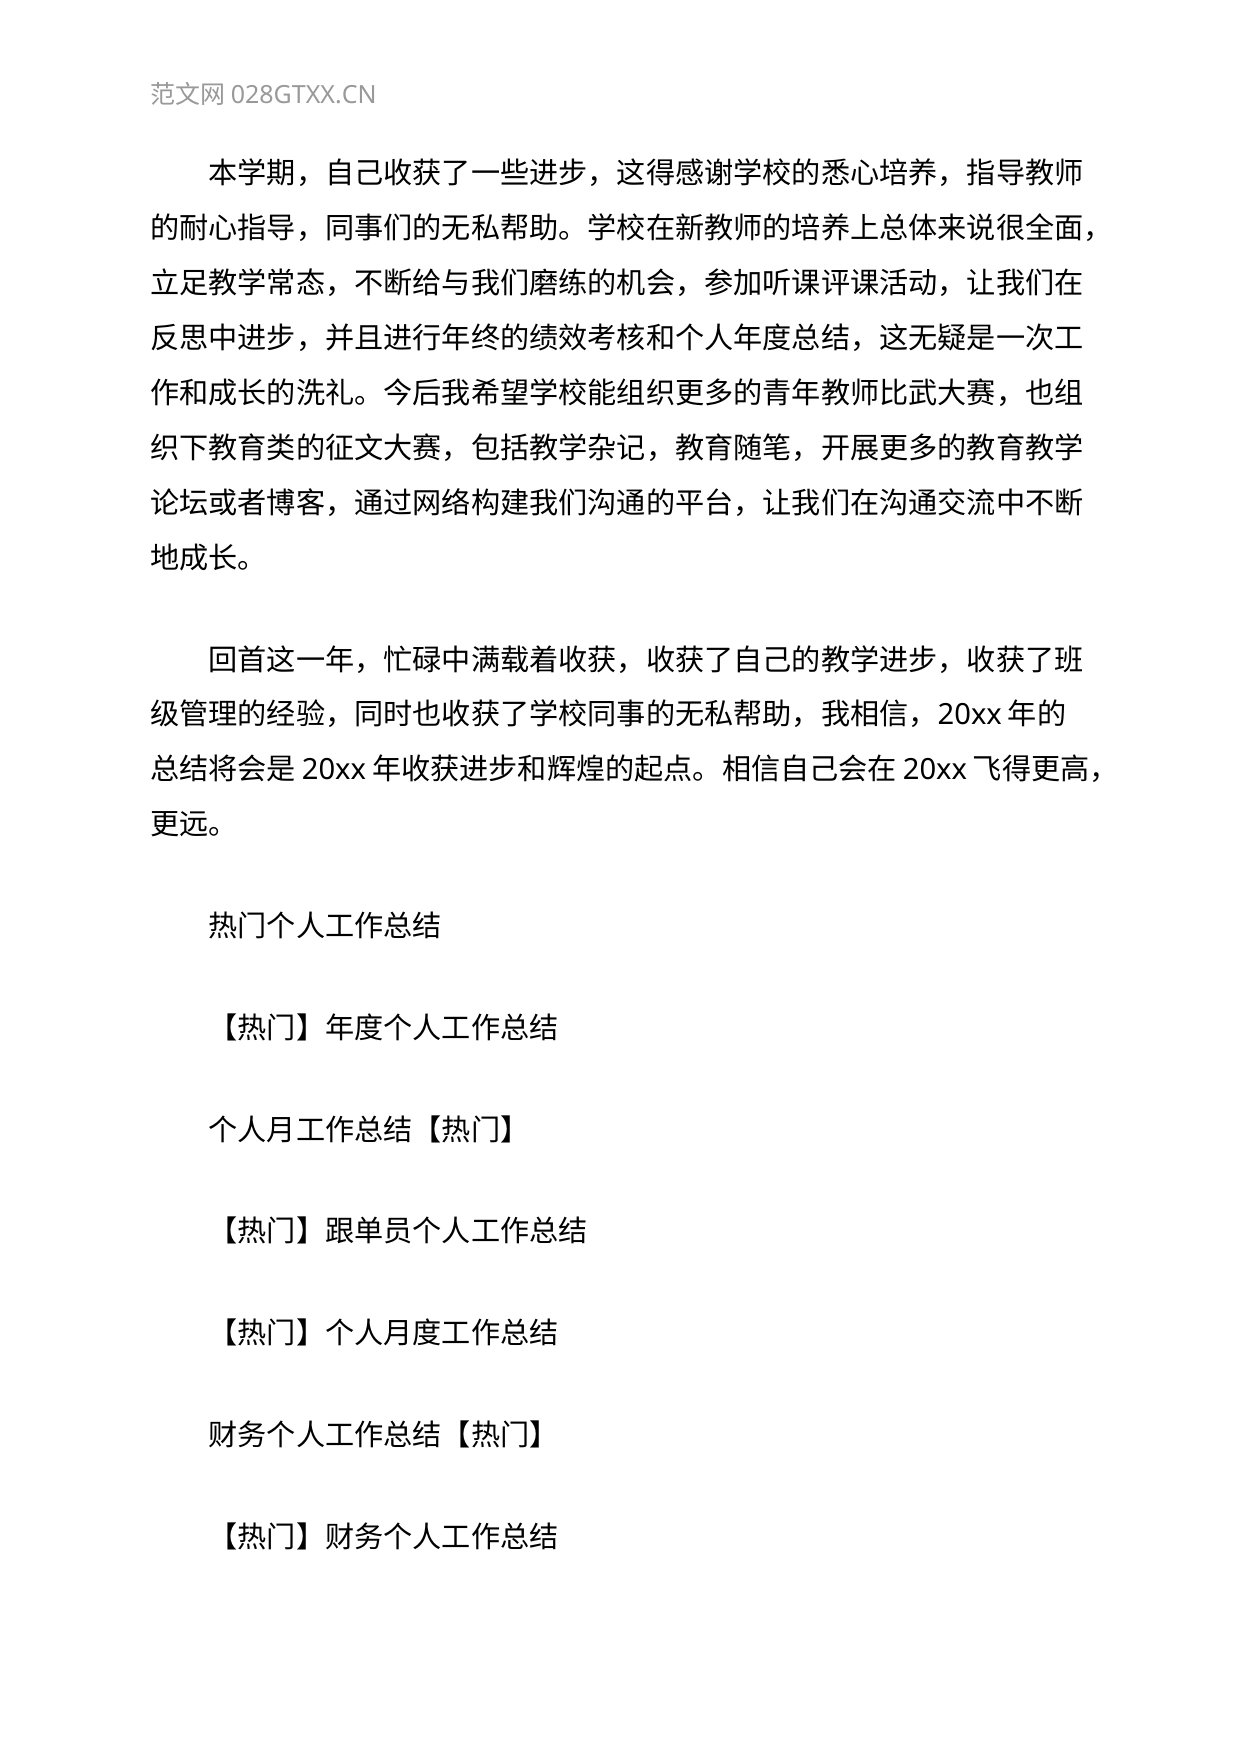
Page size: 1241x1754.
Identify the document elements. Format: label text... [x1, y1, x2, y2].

text 财务个人工作总结【热门】 [150, 1412, 1090, 1454]
text 【热门】跟单员个人工作总结 [150, 1208, 1090, 1250]
text 【热门】个人月度工作总结 [150, 1310, 1090, 1352]
text 【热门】财务个人工作总结 [150, 1513, 1090, 1556]
text 个人月工作总结【热门】 [150, 1106, 1090, 1148]
text 本学期，自己收获了一些进步，这得感谢学校的悉心培养，指导教师的耐心指导，同事们的无私帮助。学校在新教师的培养上总体来说很全面，立足教学常态，不断给与我们磨练的机会，参加听课评课活动，让我们在反思中进步，并且进行年终的绩效考核和个人年度总结，这无疑是一次工作和成长的洗礼。今后我希望学校能组织更多的青年教师比武大赛，也组织下教育类的征文大赛，包括教学杂记，教育随笔，开展更多的教育教学论坛或者博客，通过网络构建我们沟通的平台，让我们在沟通交流中不断地成长。 [150, 150, 1090, 577]
text 热门个人工作总结 [150, 903, 1090, 945]
text 回首这一年，忙碌中满载着收获，收获了自己的教学进步，收获了班级管理的经验，同时也收获了学校同事的无私帮助，我相信，20xx年的总结将会是20xx年收获进步和辉煌的起点。相信自己会在20xx飞得更高，更远。 [150, 636, 1090, 843]
text 【热门】年度个人工作总结 [150, 1004, 1090, 1047]
